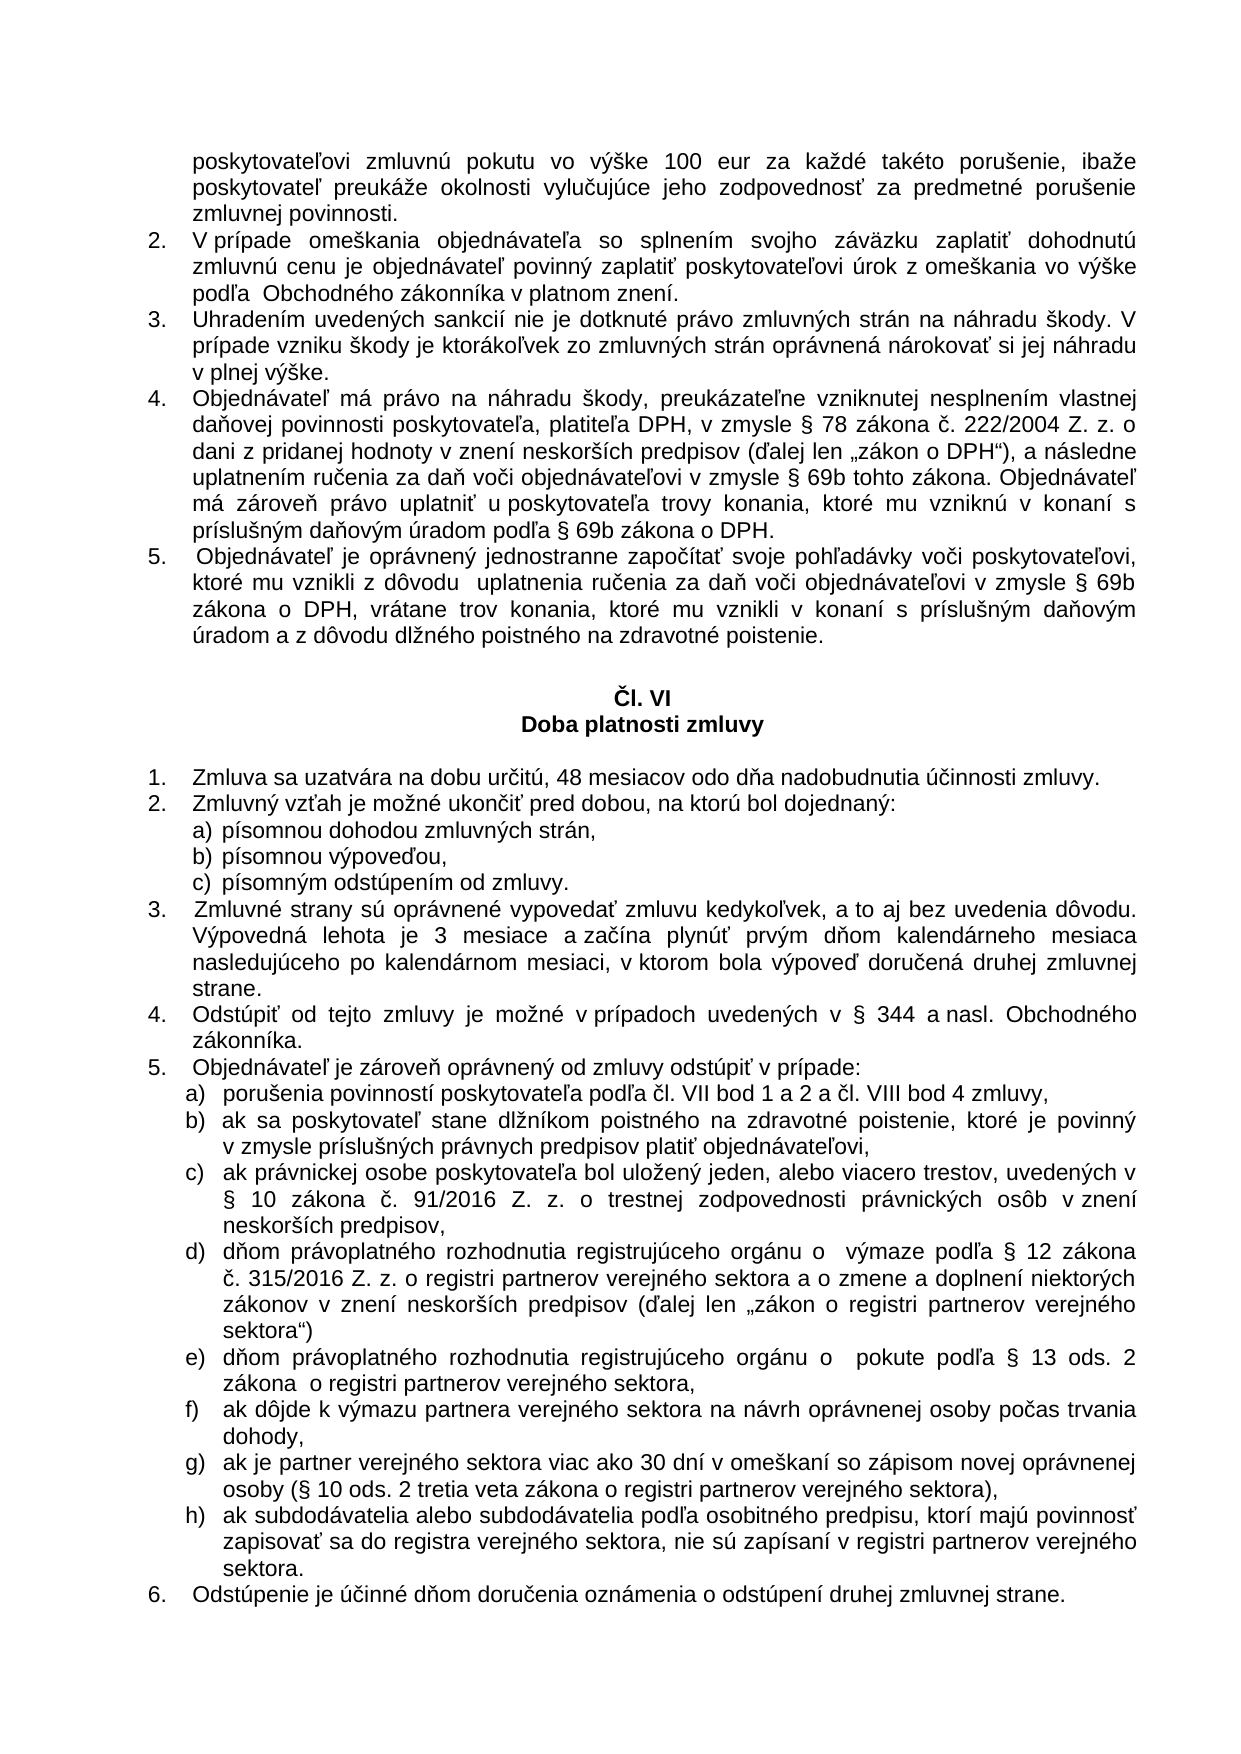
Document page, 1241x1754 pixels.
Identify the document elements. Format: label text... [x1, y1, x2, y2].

list ak je partner verejného sektora viac ako 30 dní v omeškaní so zápisom novej oprávnenej osoby (§ 10 ods. 2 tretia veta zákona o registri partnerov verejného sektora), [185, 1449, 1137, 1502]
list písomnou dohodou zmluvných strán, [192, 817, 1137, 843]
list Odstúpiť od tejto zmluvy je možné v prípadoch uvedených v § 344 a nasl. Obchodného zákonníka. [148, 1001, 1137, 1054]
list Odstúpenie je účinné dňom doručenia oznámenia o odstúpení druhej zmluvnej strane. [148, 1581, 1137, 1607]
text Čl. VI [148, 685, 1137, 711]
list ak sa poskytovateľ stane dlžníkom poistného na zdravotné poistenie, ktoré je povinný v zmysle príslušných právnych predpisov platiť objednávateľovi, [185, 1107, 1137, 1159]
list dňom právoplatného rozhodnutia registrujúceho orgánu o pokute podľa § 13 ods. 2 zákona o registri partnerov verejného sektora, [185, 1344, 1137, 1396]
text Doba platnosti zmluvy [148, 711, 1137, 738]
list písomnou výpoveďou, [192, 843, 1137, 869]
list Objednávateľ je oprávnený jednostranne započítať svoje pohľadávky voči poskytovateľovi, ktoré mu vznikli z dôvodu uplatnenia ručenia za daň voči objednávateľovi v zmysle § 69b zákona o DPH, vrátane trov konania, ktoré mu vznikli v konaní s príslušným daňovým úradom a z dôvodu dlžného poistného na zdravotné poistenie. [148, 543, 1137, 648]
list písomným odstúpením od zmluvy. [192, 869, 1137, 896]
list Objednávateľ má právo na náhradu škody, preukázateľne vzniknutej nesplnením vlastnej daňovej povinnosti poskytovateľa, platiteľa DPH, v zmysle § 78 zákona č. 222/2004 Z. z. o dani z pridanej hodnoty v znení neskorších predpisov (ďalej len „zákon o DPH“), a následne uplatnením ručenia za daň voči objednávateľovi v zmysle § 69b tohto zákona. Objednávateľ má zároveň právo uplatniť u poskytovateľa trovy konania, ktoré mu vzniknú v konaní s príslušným daňovým úradom podľa § 69b zákona o DPH. [148, 385, 1137, 543]
list Objednávateľ je zároveň oprávnený od zmluvy odstúpiť v prípade: [148, 1054, 1137, 1080]
list Zmluvné strany sú oprávnené vypovedať zmluvu kedykoľvek, a to aj bez uvedenia dôvodu. Výpovedná lehota je 3 mesiace a začína plynúť prvým dňom kalendárneho mesiaca nasledujúceho po kalendárnom mesiaci, v ktorom bola výpoveď doručená druhej zmluvnej strane. [148, 896, 1137, 1001]
list ak subdodávatelia alebo subdodávatelia podľa osobitného predpisu, ktorí majú povinnosť zapisovať sa do registra verejného sektora, nie sú zapísaní v registri partnerov verejného sektora. [185, 1502, 1137, 1581]
list V prípade omeškania objednávateľa so splnením svojho záväzku zaplatiť dohodnutú zmluvnú cenu je objednávateľ povinný zaplatiť poskytovateľovi úrok z omeškania vo výške podľa Obchodného zákonníka v platnom znení. [148, 227, 1137, 306]
list dňom právoplatného rozhodnutia registrujúceho orgánu o výmaze podľa § 12 zákona č. 315/2016 Z. z. o registri partnerov verejného sektora a o zmene a doplnení niektorých zákonov v znení neskorších predpisov (ďalej len „zákon o registri partnerov verejného sektora“) [185, 1238, 1137, 1344]
list ak dôjde k výmazu partnera verejného sektora na návrh oprávnenej osoby počas trvania dohody, [185, 1396, 1137, 1449]
list porušenia povinností poskytovateľa podľa čl. VII bod 1 a 2 a čl. VIII bod 4 zmluvy, [185, 1080, 1137, 1107]
list Zmluva sa uzatvára na dobu určitú, 48 mesiacov odo dňa nadobudnutia účinnosti zmluvy. [148, 764, 1137, 790]
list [148, 148, 1137, 227]
list Uhradením uvedených sankcií nie je dotknuté právo zmluvných strán na náhradu škody. V prípade vzniku škody je ktorákoľvek zo zmluvných strán oprávnená nárokovať si jej náhradu v plnej výške. [148, 306, 1137, 385]
list Zmluvný vzťah je možné ukončiť pred dobou, na ktorú bol dojednaný: [148, 790, 1137, 817]
list ak právnickej osobe poskytovateľa bol uložený jeden, alebo viacero trestov, uvedených v § 10 zákona č. 91/2016 Z. z. o trestnej zodpovednosti právnických osôb v znení neskorších predpisov, [185, 1159, 1137, 1238]
